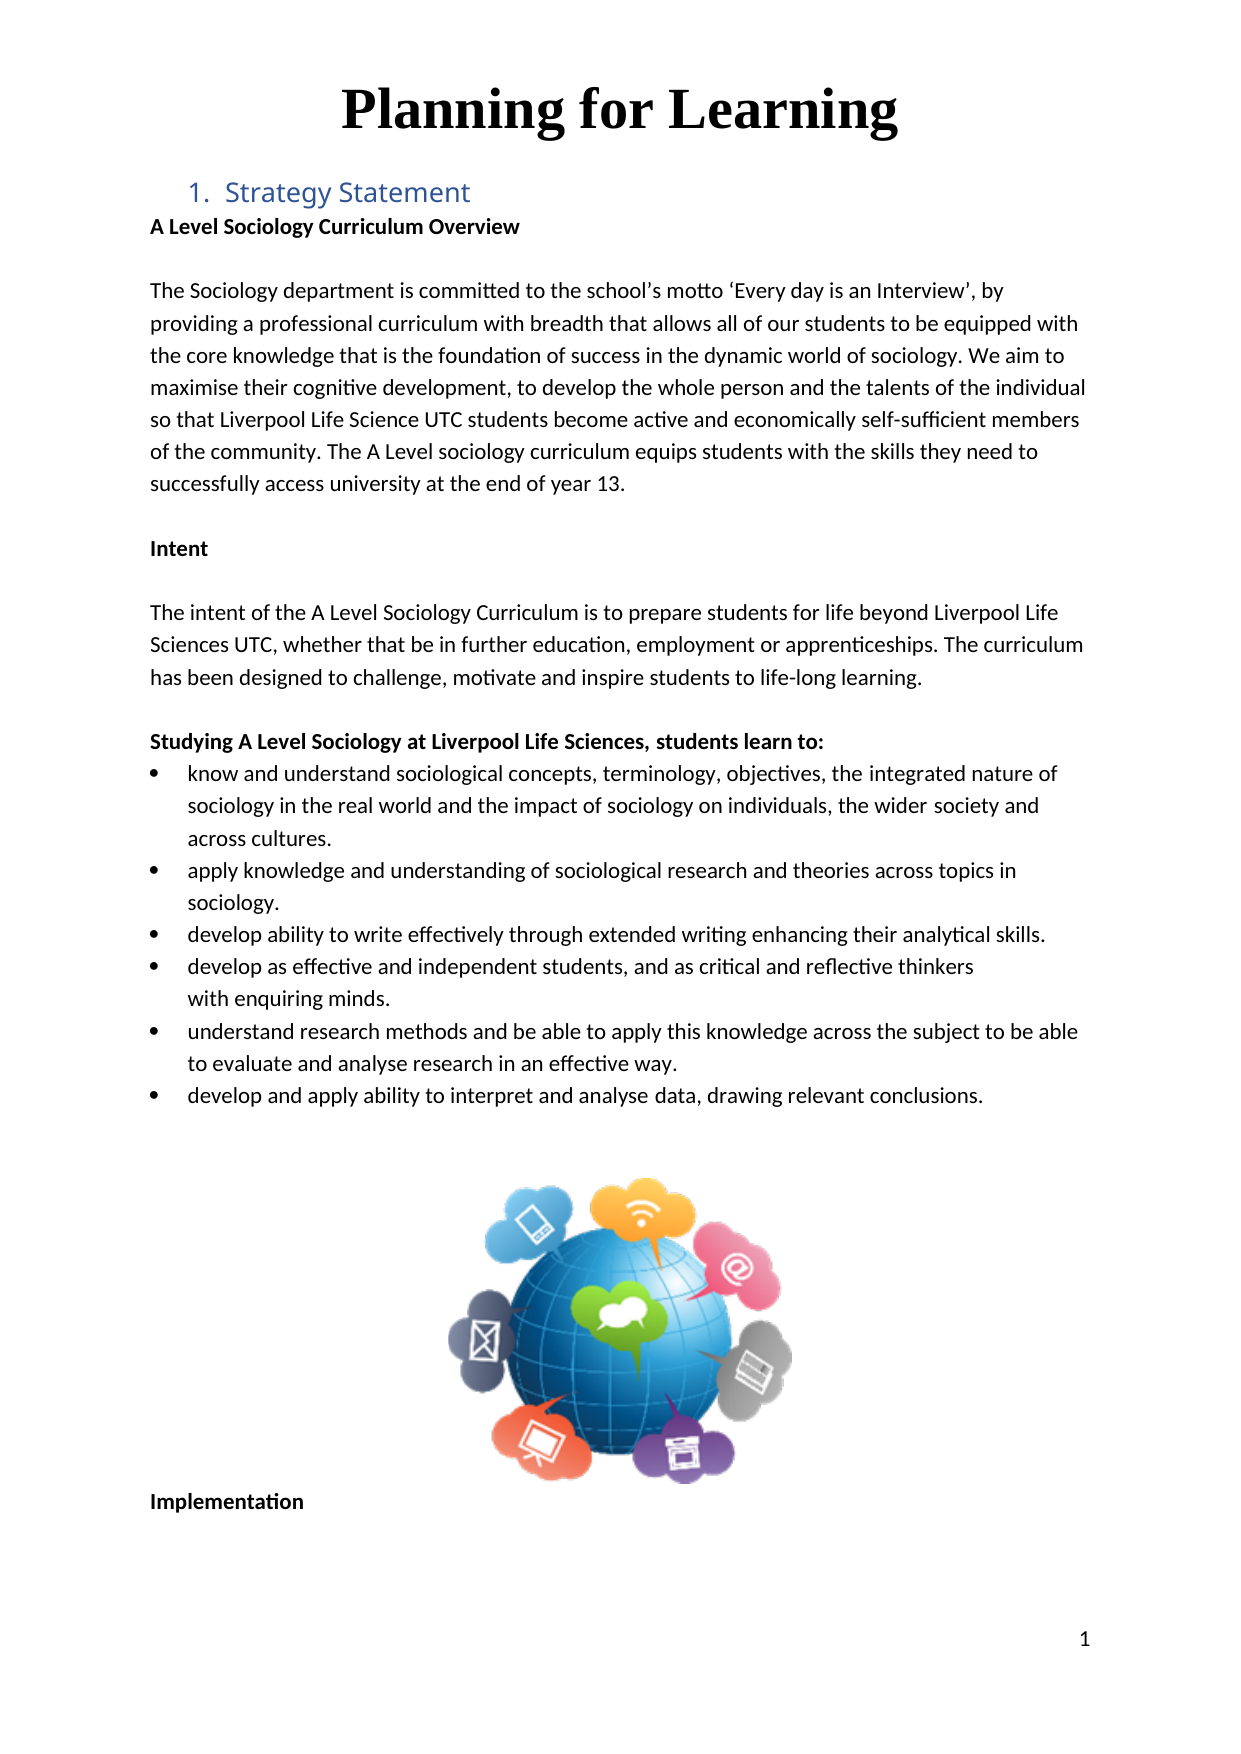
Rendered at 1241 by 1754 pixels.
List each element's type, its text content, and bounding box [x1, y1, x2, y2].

list understand research methods and be able to apply this knowledge across the subject to be able to evaluate and analyse research in an effective way. [150, 1017, 1090, 1077]
text The intent of the A Level Sociology Curriculum is to prepare students for life beyond Liverpool Life Sciences UTC, whether that be in further education, employment or apprenticeships. The curriculum has been designed to challenge, motivate and inspire students to life-long learning. [150, 598, 1090, 691]
text Intent [150, 534, 1090, 562]
text The Sociology department is committed to the school’s motto ‘Every day is an Interview’, by providing a professional curriculum with breadth that allows all of our students to be equipped with the core knowledge that is the foundation of success in the dynamic world of sociology. We aim to maximise their cognitive development, to develop the whole person and the talents of the individual so that Liverpool Life Science UTC students become active and economically self-sufficient members of the community. The A Level sociology curriculum equips students with the skills they need to successfully access university at the end of year 13. [150, 276, 1090, 498]
subtitle Strategy Statement [187, 173, 1090, 210]
picture [448, 1178, 792, 1484]
text Studying A Level Sociology at Liverpool Life Sciences, students learn to: [150, 727, 1090, 755]
list develop and apply ability to interpret and analyse data, drawing relevant conclusions. [150, 1081, 1090, 1109]
list develop ability to write effectively through extended writing enhancing their analytical skills. [150, 920, 1090, 948]
text Implementation [150, 1487, 1090, 1516]
list know and understand sociological concepts, terminology, objectives, the integrated nature of sociology in the real world and the impact of sociology on individuals, the wider society and across cultures. [150, 759, 1090, 852]
list develop as effective and independent students, and as critical and reflective thinkers with enquiring minds. [150, 952, 1090, 1013]
text A Level Sociology Curriculum Overview [150, 212, 1090, 240]
list apply knowledge and understanding of sociological research and theories across topics in sociology. [150, 856, 1090, 916]
